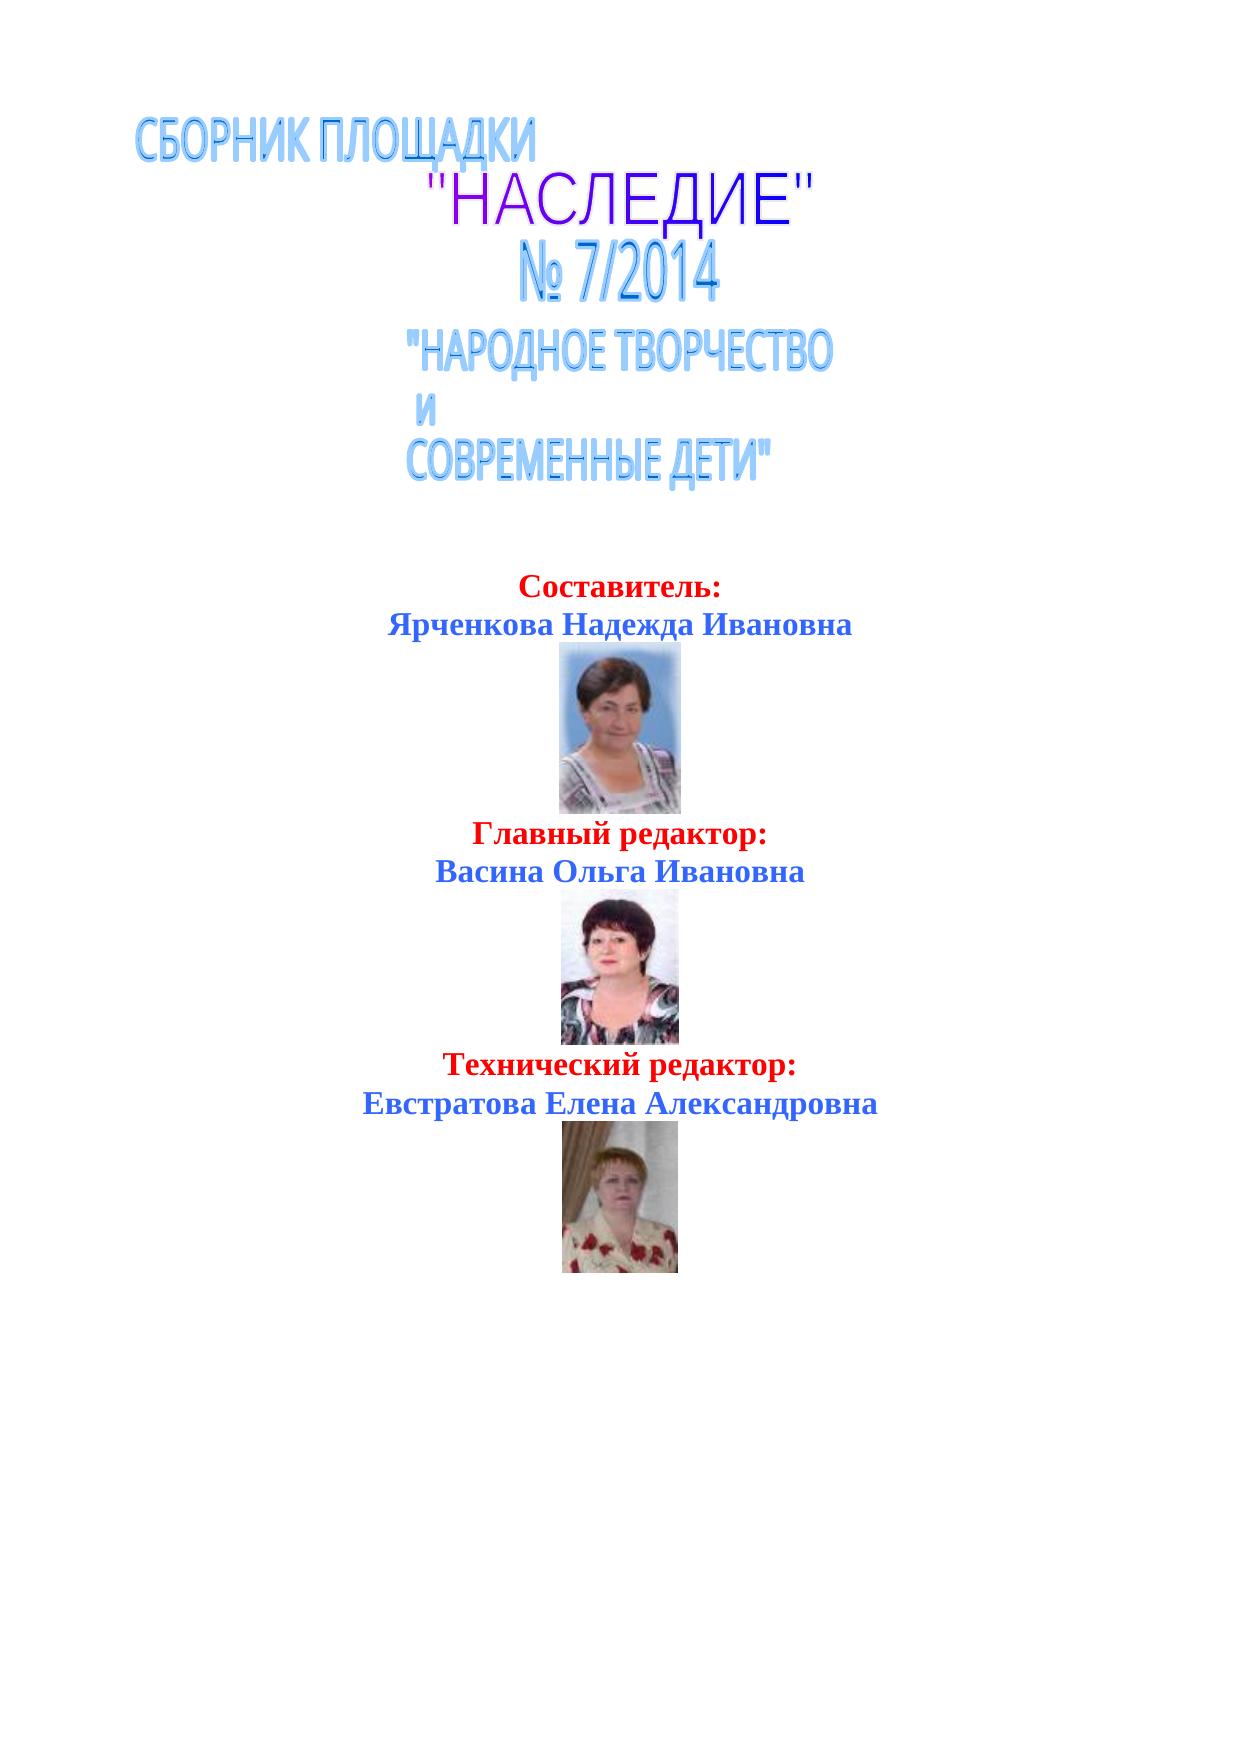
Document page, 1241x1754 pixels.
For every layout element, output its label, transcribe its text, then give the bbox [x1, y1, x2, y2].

text Главный редактор: [118, 813, 1122, 852]
text Ярченкова Надежда Ивановна [118, 604, 1122, 643]
text Составитель: [118, 566, 1122, 604]
text Евстратова Елена Александровна [118, 1083, 1122, 1121]
text Васина Ольга Ивановна [118, 852, 1122, 890]
picture [559, 642, 681, 814]
picture [561, 889, 679, 1045]
picture [562, 1121, 678, 1273]
text Технический редактор: [118, 1045, 1122, 1083]
